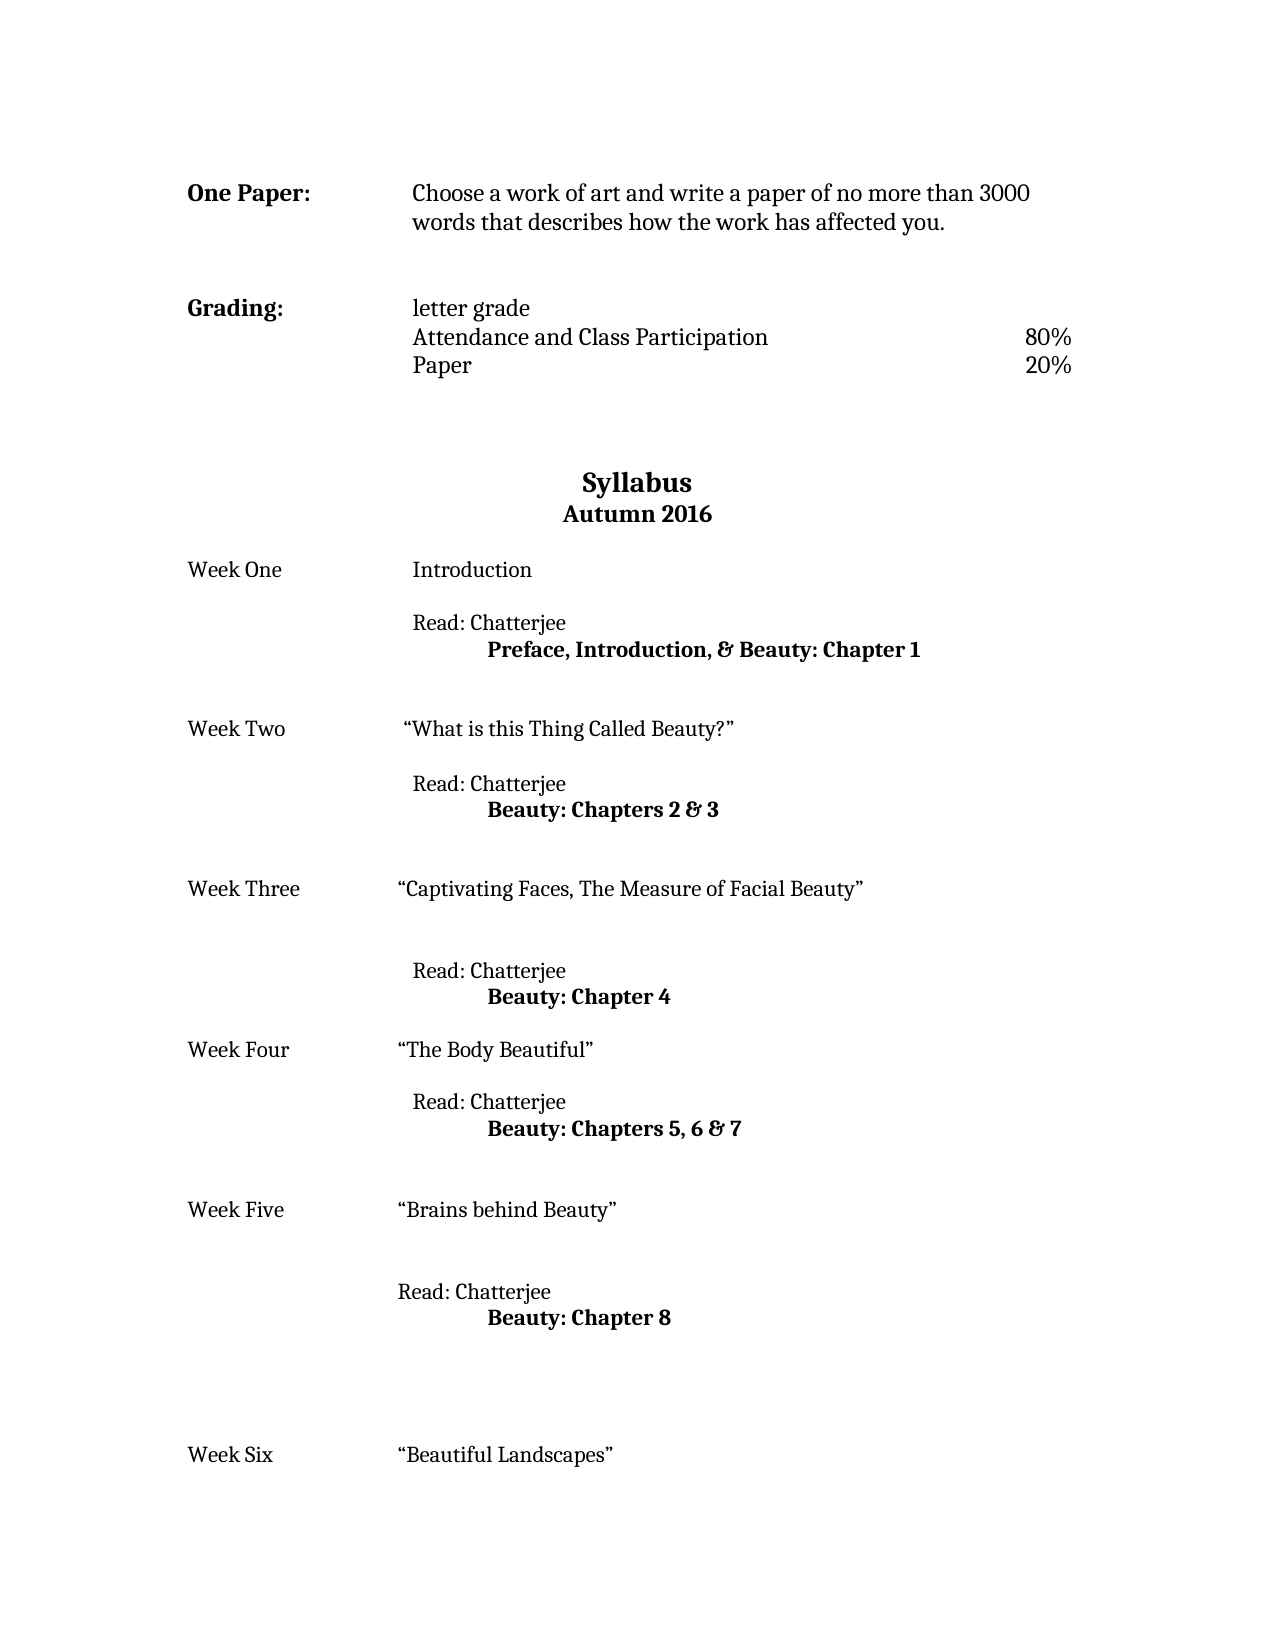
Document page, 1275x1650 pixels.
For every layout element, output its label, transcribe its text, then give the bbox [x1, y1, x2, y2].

text Beauty: Chapter 4 [412, 984, 1087, 1010]
text Read: Chatterjee [187, 1278, 1087, 1305]
text Syllabus [187, 466, 1087, 500]
text Beauty: Chapter 8 [412, 1305, 1087, 1331]
text Week Three “Captivating Faces, The Measure of Facial Beauty” [187, 876, 1087, 902]
text Preface, Introduction, & Beauty: Chapter 1 [412, 636, 1087, 663]
text Read: Chatterjee [187, 771, 1087, 797]
text Beauty: Chapters 2 & 3 [412, 797, 1087, 823]
text Week Two “What is this Thing Called Beauty?” [187, 715, 1087, 742]
text One Paper: Choose a work of art and write a paper of no more than 3000 words that describes how the work has affected you. [187, 179, 1087, 236]
text Read: Chatterjee [187, 957, 1087, 984]
text Read: Chatterjee [187, 610, 1087, 636]
text Week Five “Brains behind Beauty” [187, 1197, 1087, 1223]
text Attendance and Class Participation 80% [187, 322, 1087, 351]
text Read: Chatterjee [187, 1089, 1087, 1116]
text Beauty: Chapters 5, 6 & 7 [412, 1116, 1087, 1142]
text Week Four “The Body Beautiful” [187, 1036, 1087, 1063]
text Grading: letter grade [187, 294, 1087, 322]
text Week Six “Beautiful Landscapes” [187, 1441, 1087, 1468]
text Week One Introduction [187, 557, 1087, 584]
text Paper 20% [412, 351, 1087, 380]
text Autumn 2016 [187, 500, 1087, 528]
